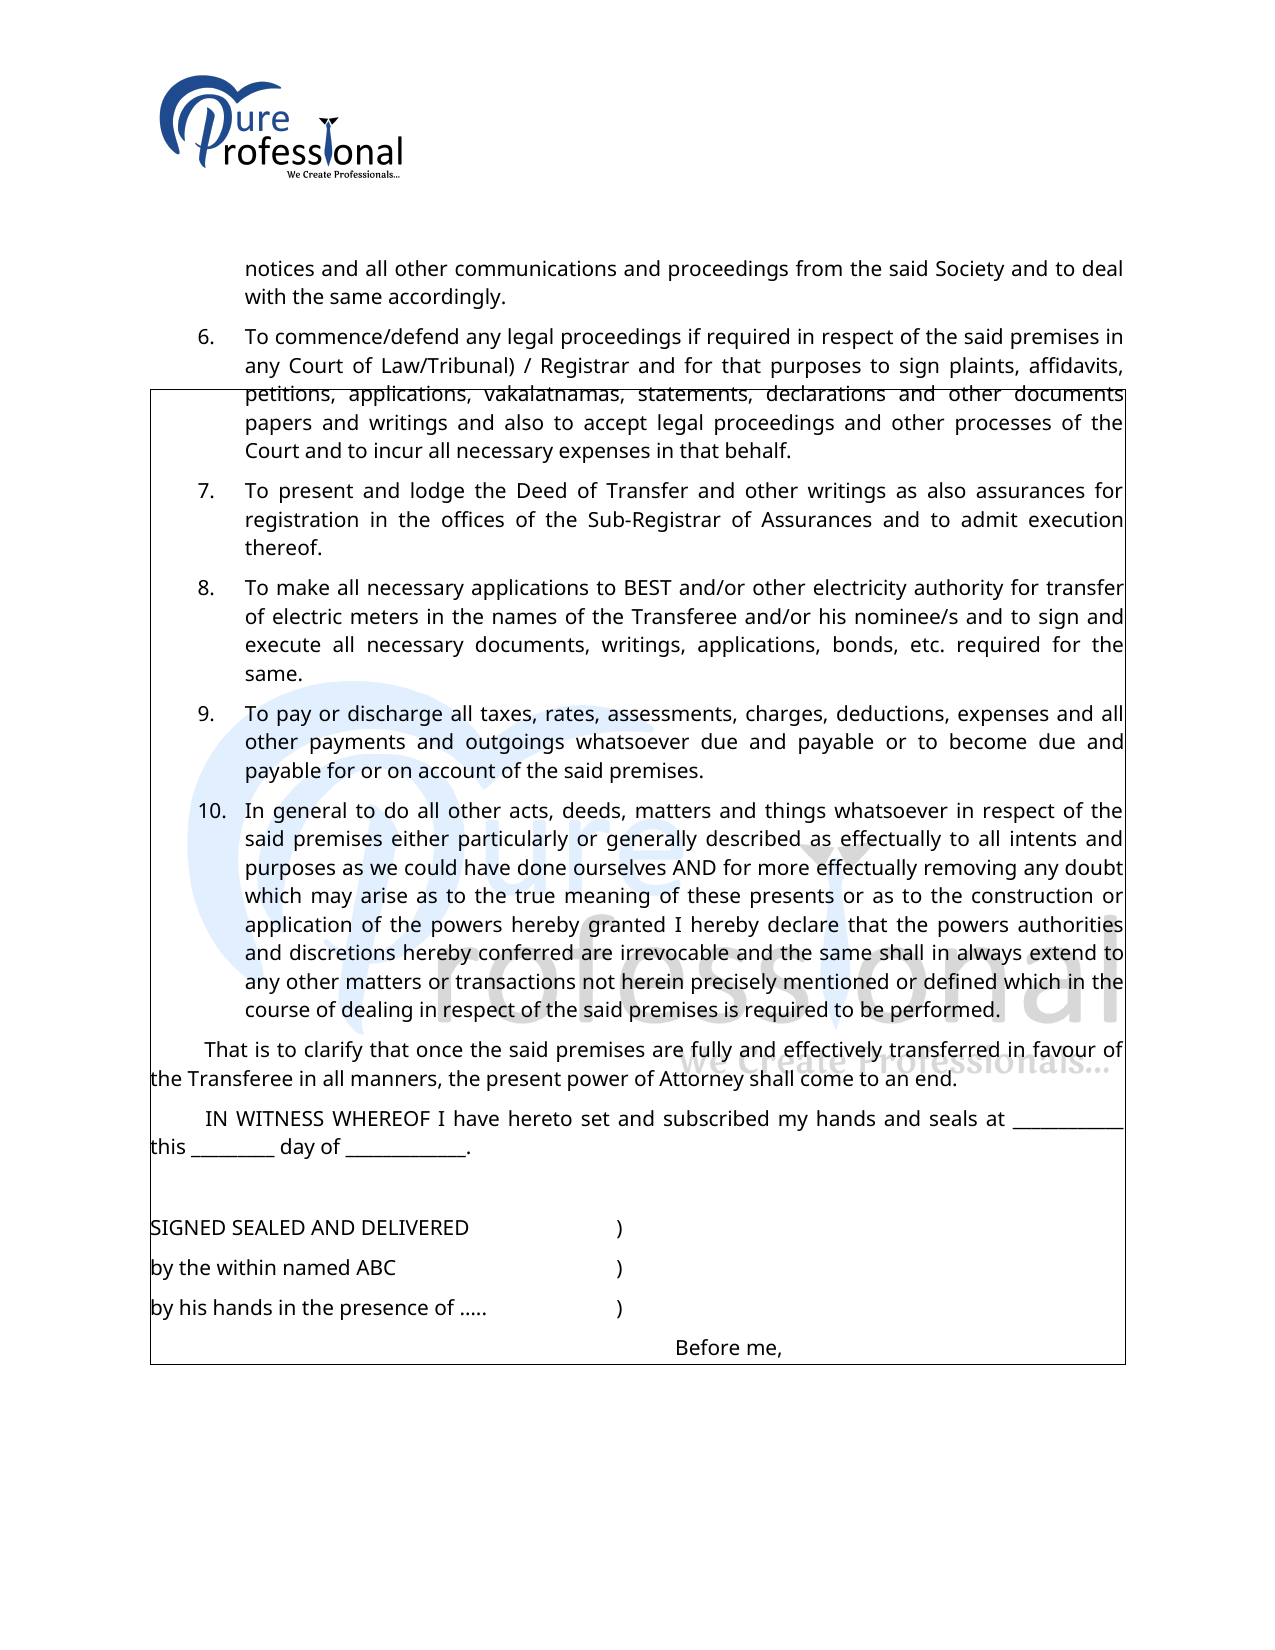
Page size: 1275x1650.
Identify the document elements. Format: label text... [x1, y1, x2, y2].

text IN WITNESS WHEREOF I have hereto set and subscribed my hands and seals at ____________ this _________ day of _____________. [150, 1104, 1125, 1161]
text 6. To commence/defend any legal proceedings if required in respect of the said premises in any Court of Law/Tribunal) / Registrar and for that purposes to sign plaints, affidavits, petitions, applications, vakalatnamas, statements, declarations and other documents papers and writings and also to accept legal proceedings and other processes of the Court and to incur all necessary expenses in that behalf. [197, 322, 1125, 465]
text That is to clarify that once the said premises are fully and effectively transferred in favour of the Transferee in all manners, the present power of Attorney shall come to an end. [150, 1035, 1125, 1092]
text 10. In general to do all other acts, deeds, matters and things whatsoever in respect of the said premises either particularly or generally described as effectually to all intents and purposes as we could have done ourselves AND for more effectually removing any doubt which may arise as to the true meaning of these presents or as to the construction or application of the powers hereby granted I hereby declare that the powers authorities and discretions hereby conferred are irrevocable and the same shall in always extend to any other matters or transactions not herein precisely mentioned or defined which in the course of dealing in respect of the said premises is required to be performed. [197, 796, 1125, 1024]
text by his hands in the presence of ….. ) [150, 1293, 1125, 1322]
text by the within named ABC ) [150, 1253, 1125, 1282]
text 8. To make all necessary applications to BEST and/or other electricity authority for transfer of electric meters in the names of the Transferee and/or his nominee/s and to sign and execute all necessary documents, writings, applications, bonds, etc. required for the same. [197, 573, 1125, 687]
text 7. To present and lodge the Deed of Transfer and other writings as also assurances for registration in the offices of the Sub-Registrar of Assurances and to admit execution thereof. [197, 476, 1125, 562]
text 9. To pay or discharge all taxes, rates, assessments, charges, deductions, expenses and all other payments and outgoings whatsoever due and payable or to become due and payable for or on account of the said premises. [197, 699, 1125, 784]
text SIGNED SEALED AND DELIVERED ) [150, 1213, 1125, 1241]
picture [150, 0, 404, 254]
text Before me, [150, 1333, 1125, 1362]
